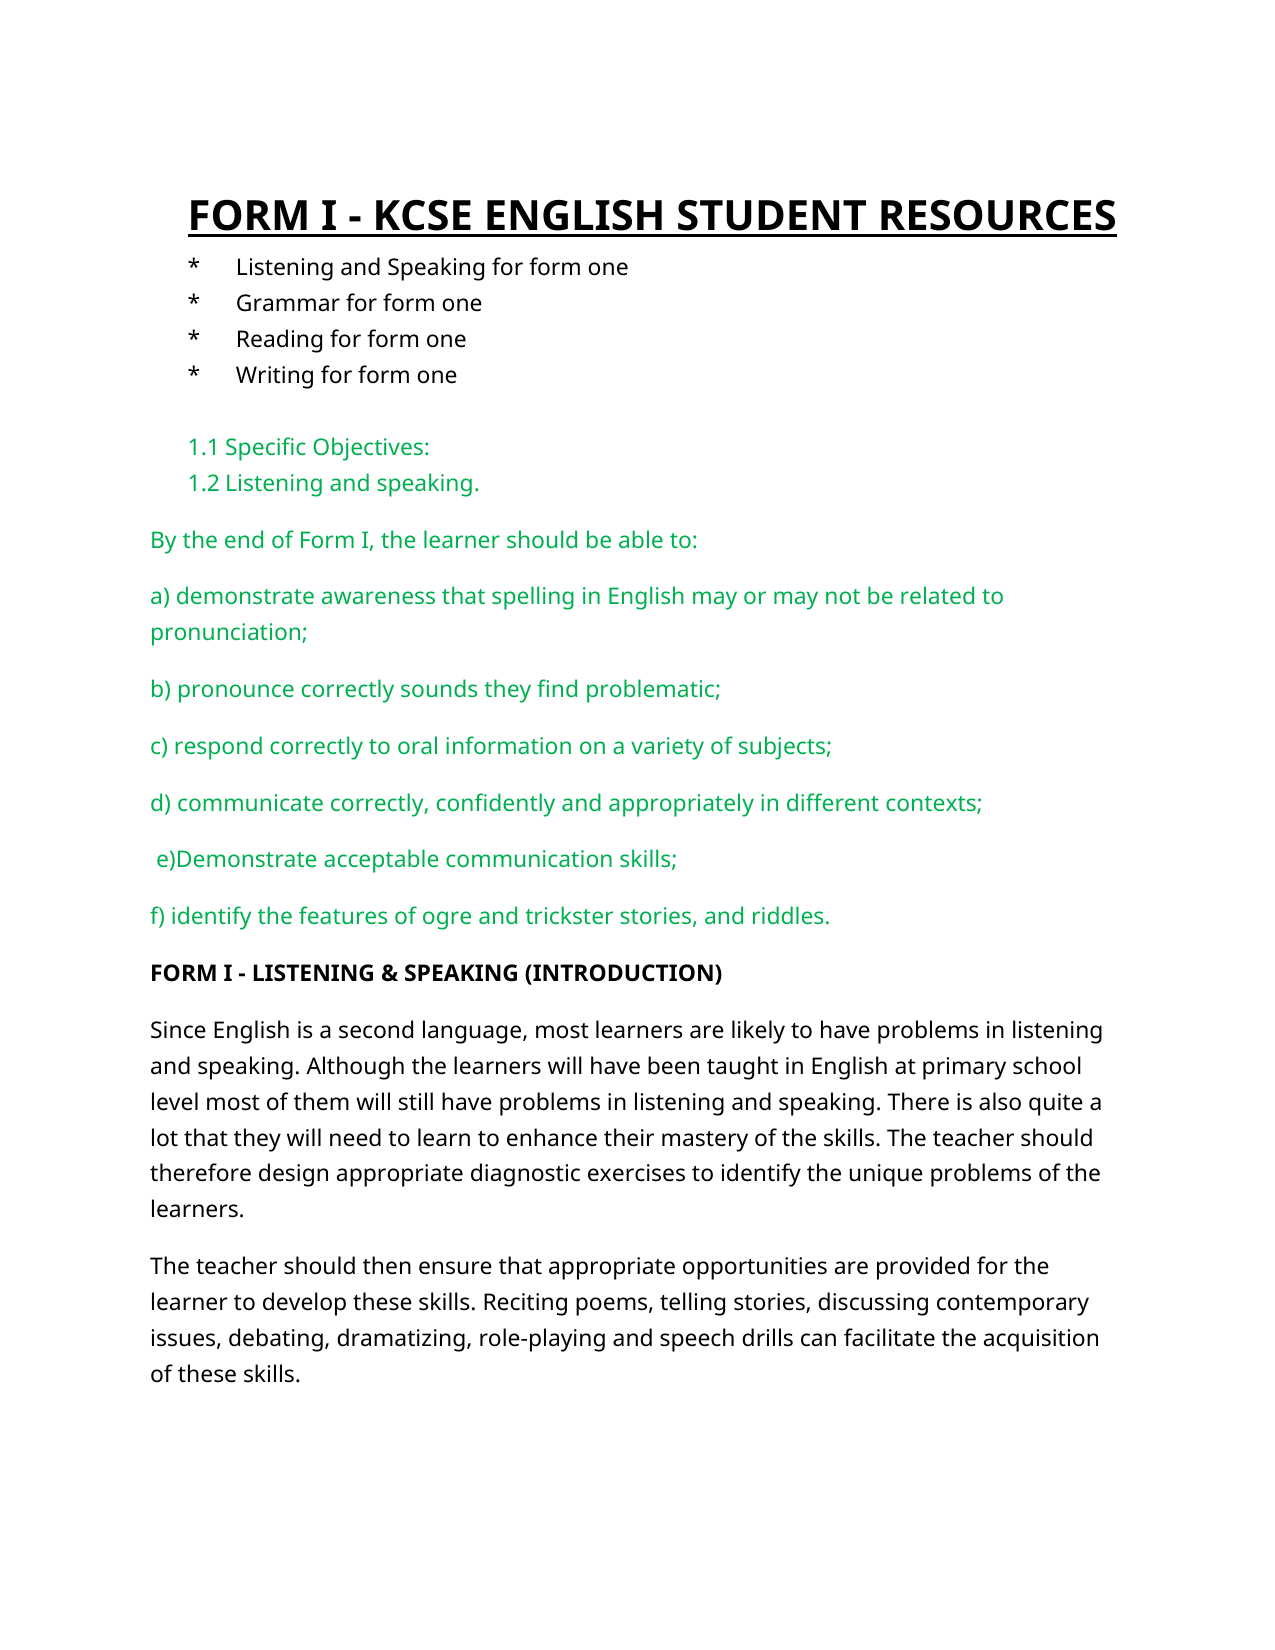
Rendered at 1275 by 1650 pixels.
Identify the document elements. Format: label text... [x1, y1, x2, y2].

text FORM I - LISTENING & SPEAKING (INTRODUCTION) [150, 957, 1125, 988]
text b) pronounce correctly sounds they find problematic; [150, 673, 1125, 704]
text c) respond correctly to oral information on a variety of subjects; [150, 730, 1125, 761]
list Specific Objectives: [187, 431, 1125, 462]
list Listening and speaking. [187, 467, 1125, 498]
text f) identify the features of ogre and trickster stories, and riddles. [150, 900, 1125, 931]
list * Reading for form one [187, 323, 1125, 354]
list * Grammar for form one [187, 287, 1125, 318]
list * Writing for form one [187, 359, 1125, 390]
text a) demonstrate awareness that spelling in English may or may not be related to pronunciation; [150, 580, 1125, 647]
text Since English is a second language, most learners are likely to have problems in listening and speaking. Although the learners will have been taught in English at primary school level most of them will still have problems in listening and speaking. There is also quite a lot that they will need to learn to enhance their mastery of the skills. The teacher should therefore design appropriate diagnostic exercises to identify the unique problems of the learners. [150, 1014, 1125, 1224]
list FORM I - KCSE ENGLISH STUDENT RESOURCES [187, 186, 1125, 243]
list * Listening and Speaking for form one [187, 251, 1125, 282]
text d) communicate correctly, confidently and appropriately in different contexts; [150, 787, 1125, 818]
text e)Demonstrate acceptable communication skills; [150, 843, 1125, 874]
text By the end of Form I, the learner should be able to: [150, 523, 1125, 555]
text The teacher should then ensure that appropriate opportunities are provided for the learner to develop these skills. Reciting poems, telling stories, discussing contemporary issues, debating, dramatizing, role-playing and speech drills can facilitate the acquisition of these skills. [150, 1250, 1125, 1389]
